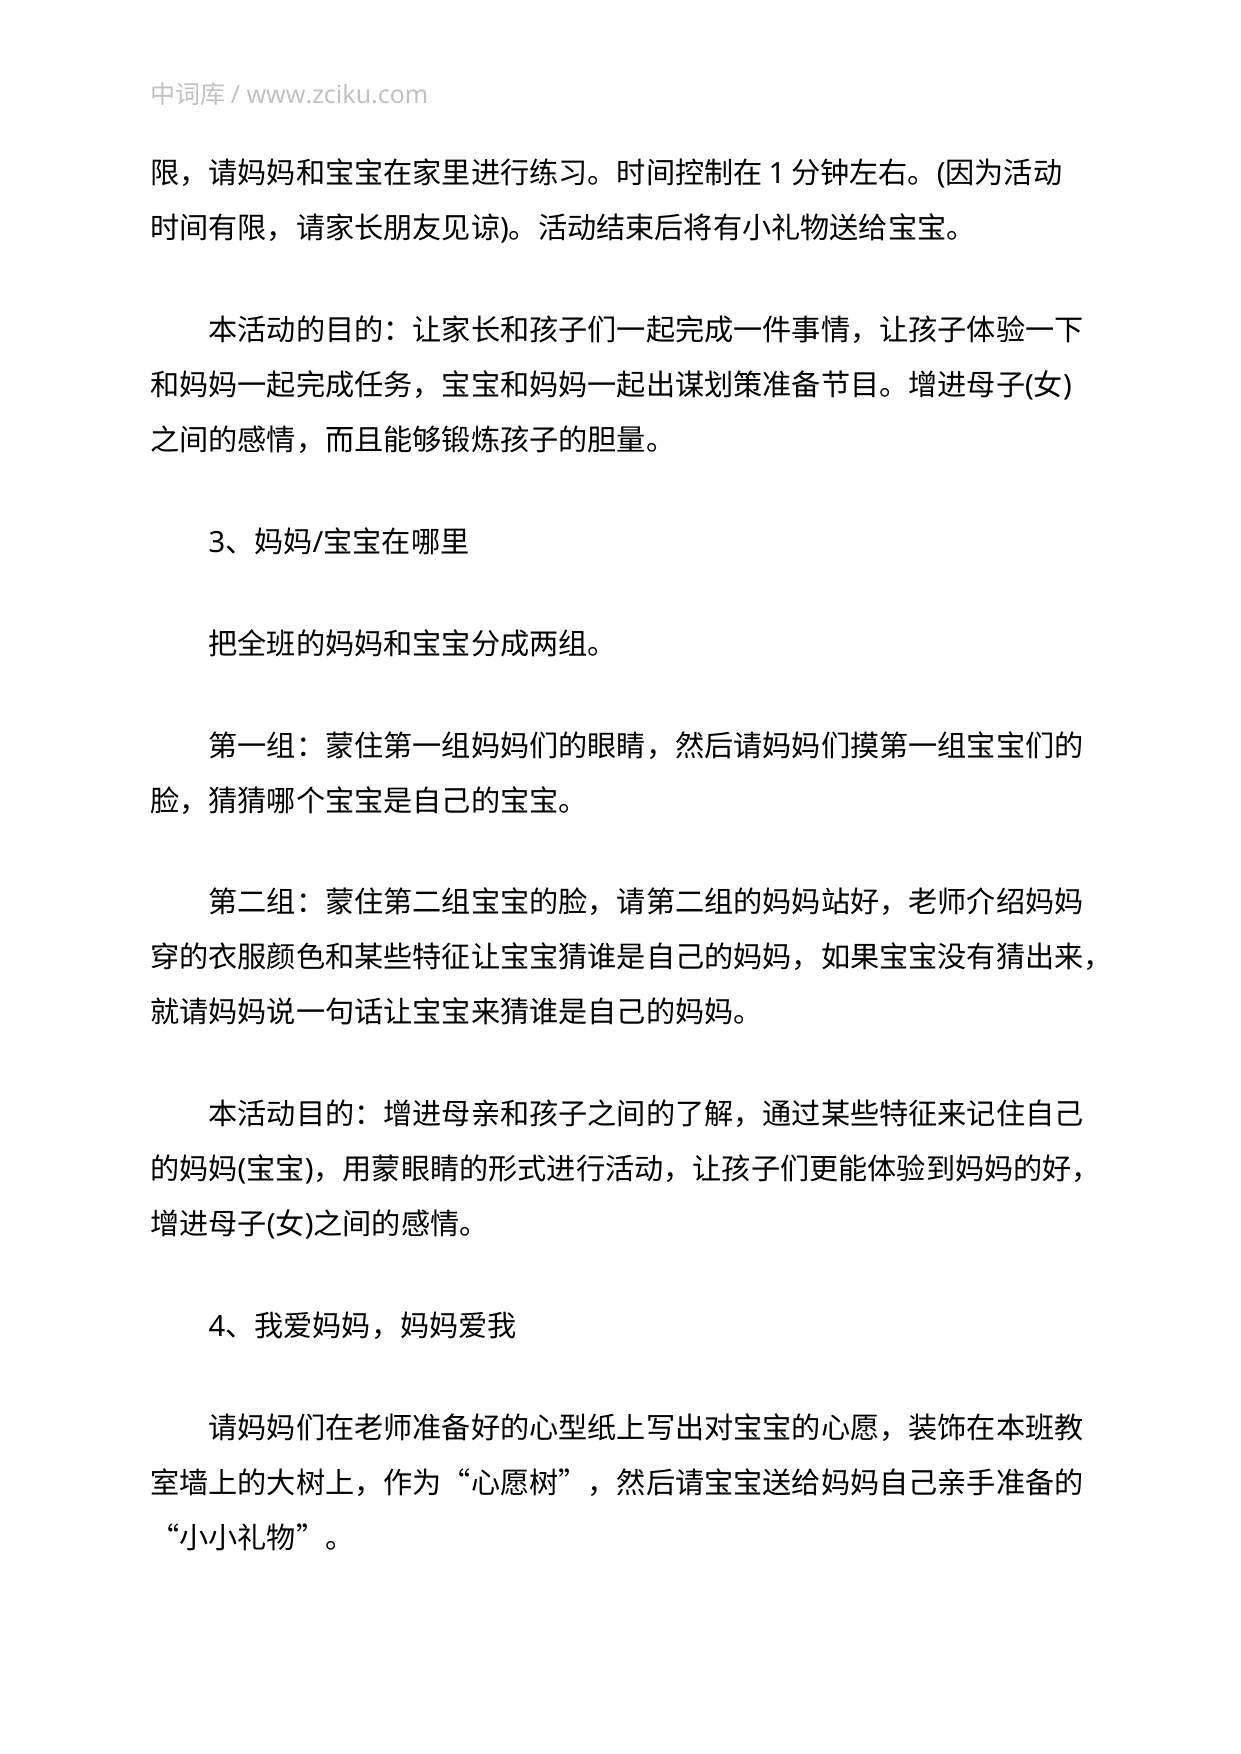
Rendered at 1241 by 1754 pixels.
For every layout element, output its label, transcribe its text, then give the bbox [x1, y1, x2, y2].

text 4、我爱妈妈，妈妈爱我 [150, 1302, 1090, 1345]
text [150, 150, 1090, 247]
text 请妈妈们在老师准备好的心型纸上写出对宝宝的心愿，装饰在本班教室墙上的大树上，作为“心愿树”，然后请宝宝送给妈妈自己亲手准备的“小小礼物”。 [150, 1404, 1090, 1557]
text 第一组：蒙住第一组妈妈们的眼睛，然后请妈妈们摸第一组宝宝们的脸，猜猜哪个宝宝是自己的宝宝。 [150, 722, 1090, 819]
text 第二组：蒙住第二组宝宝的脸，请第二组的妈妈站好，老师介绍妈妈穿的衣服颜色和某些特征让宝宝猜谁是自己的妈妈，如果宝宝没有猜出来，就请妈妈说一句话让宝宝来猜谁是自己的妈妈。 [150, 879, 1090, 1031]
text 把全班的妈妈和宝宝分成两组。 [150, 621, 1090, 663]
text 本活动的目的：让家长和孩子们一起完成一件事情，让孩子体验一下和妈妈一起完成任务，宝宝和妈妈一起出谋划策准备节目。增进母子(女)之间的感情，而且能够锻炼孩子的胆量。 [150, 307, 1090, 459]
text 本活动目的：增进母亲和孩子之间的了解，通过某些特征来记住自己的妈妈(宝宝)，用蒙眼睛的形式进行活动，让孩子们更能体验到妈妈的好，增进母子(女)之间的感情。 [150, 1091, 1090, 1243]
text 3、妈妈/宝宝在哪里 [150, 519, 1090, 561]
